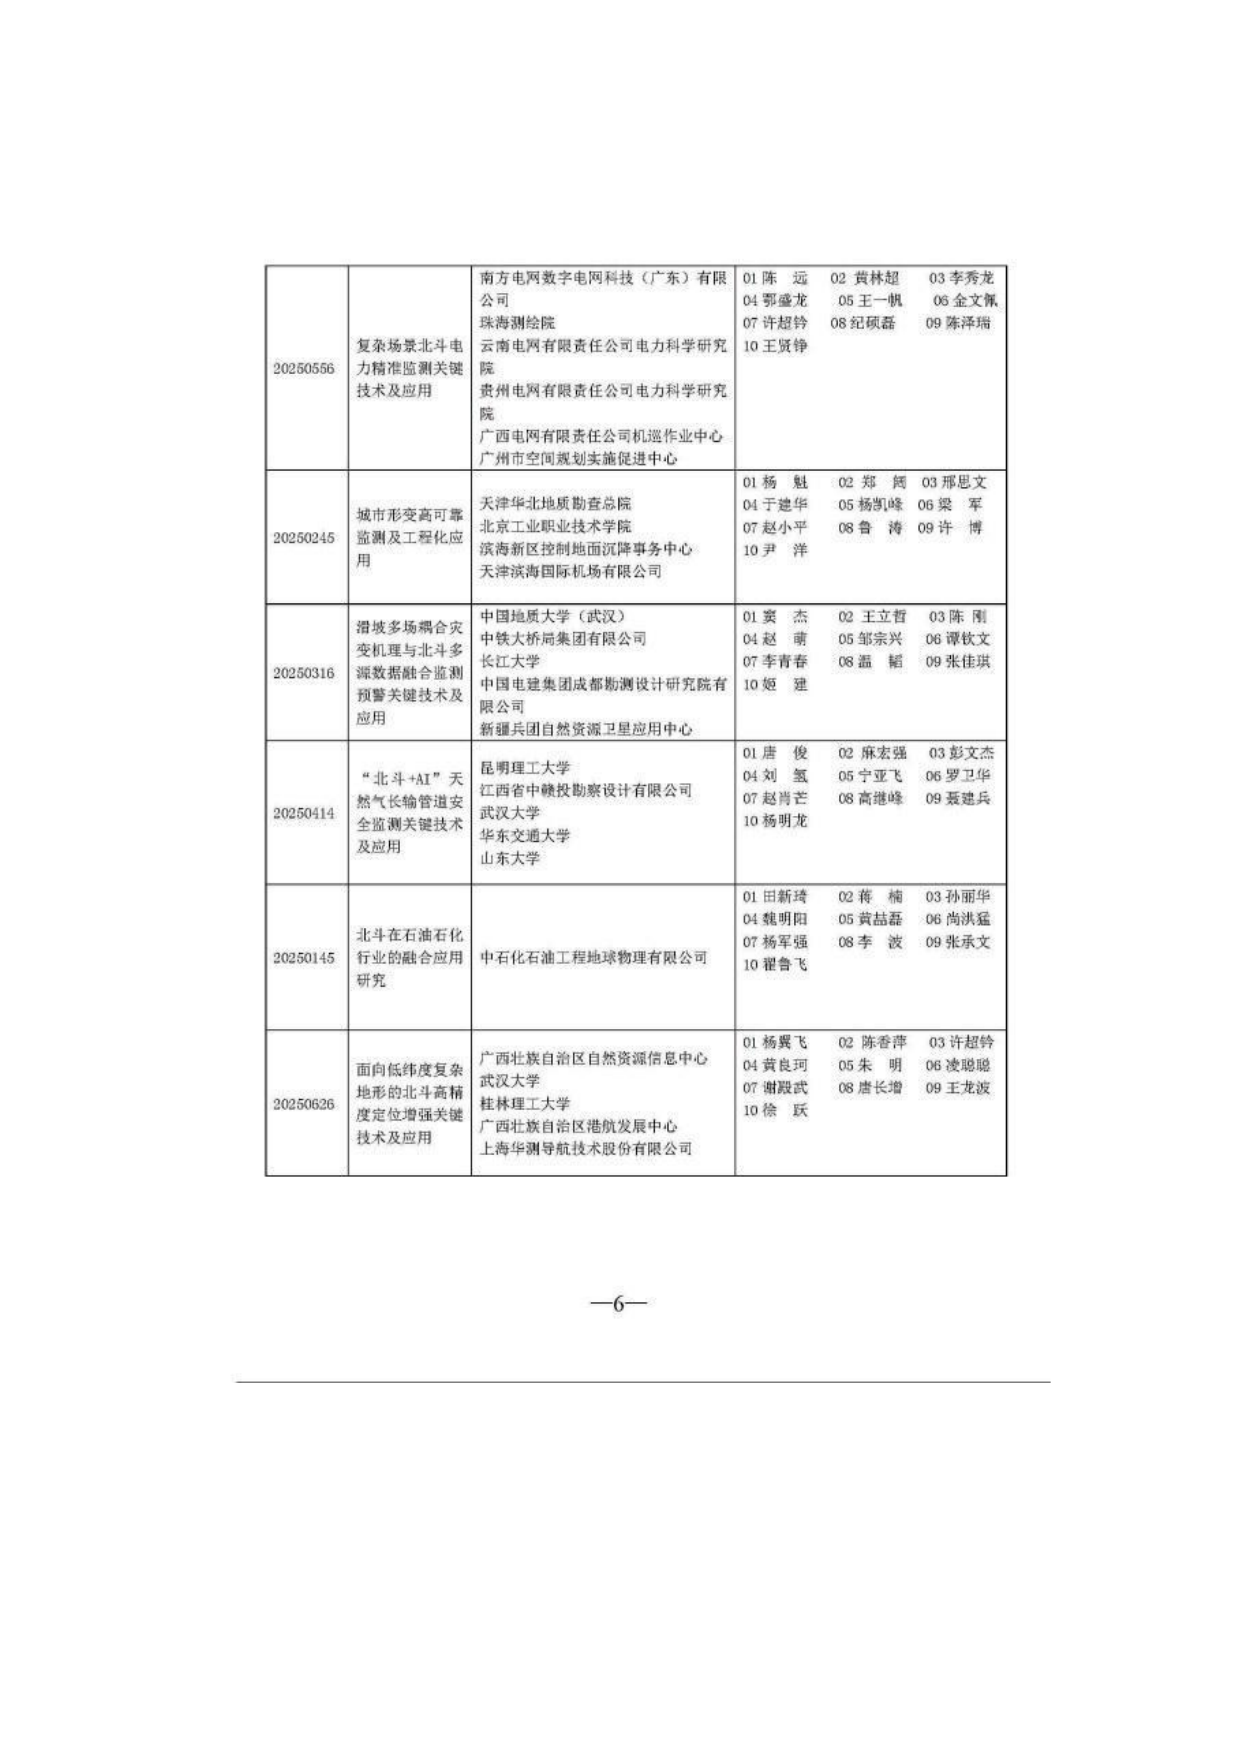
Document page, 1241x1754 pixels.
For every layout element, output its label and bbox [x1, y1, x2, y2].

picture [187, 162, 1051, 1383]
